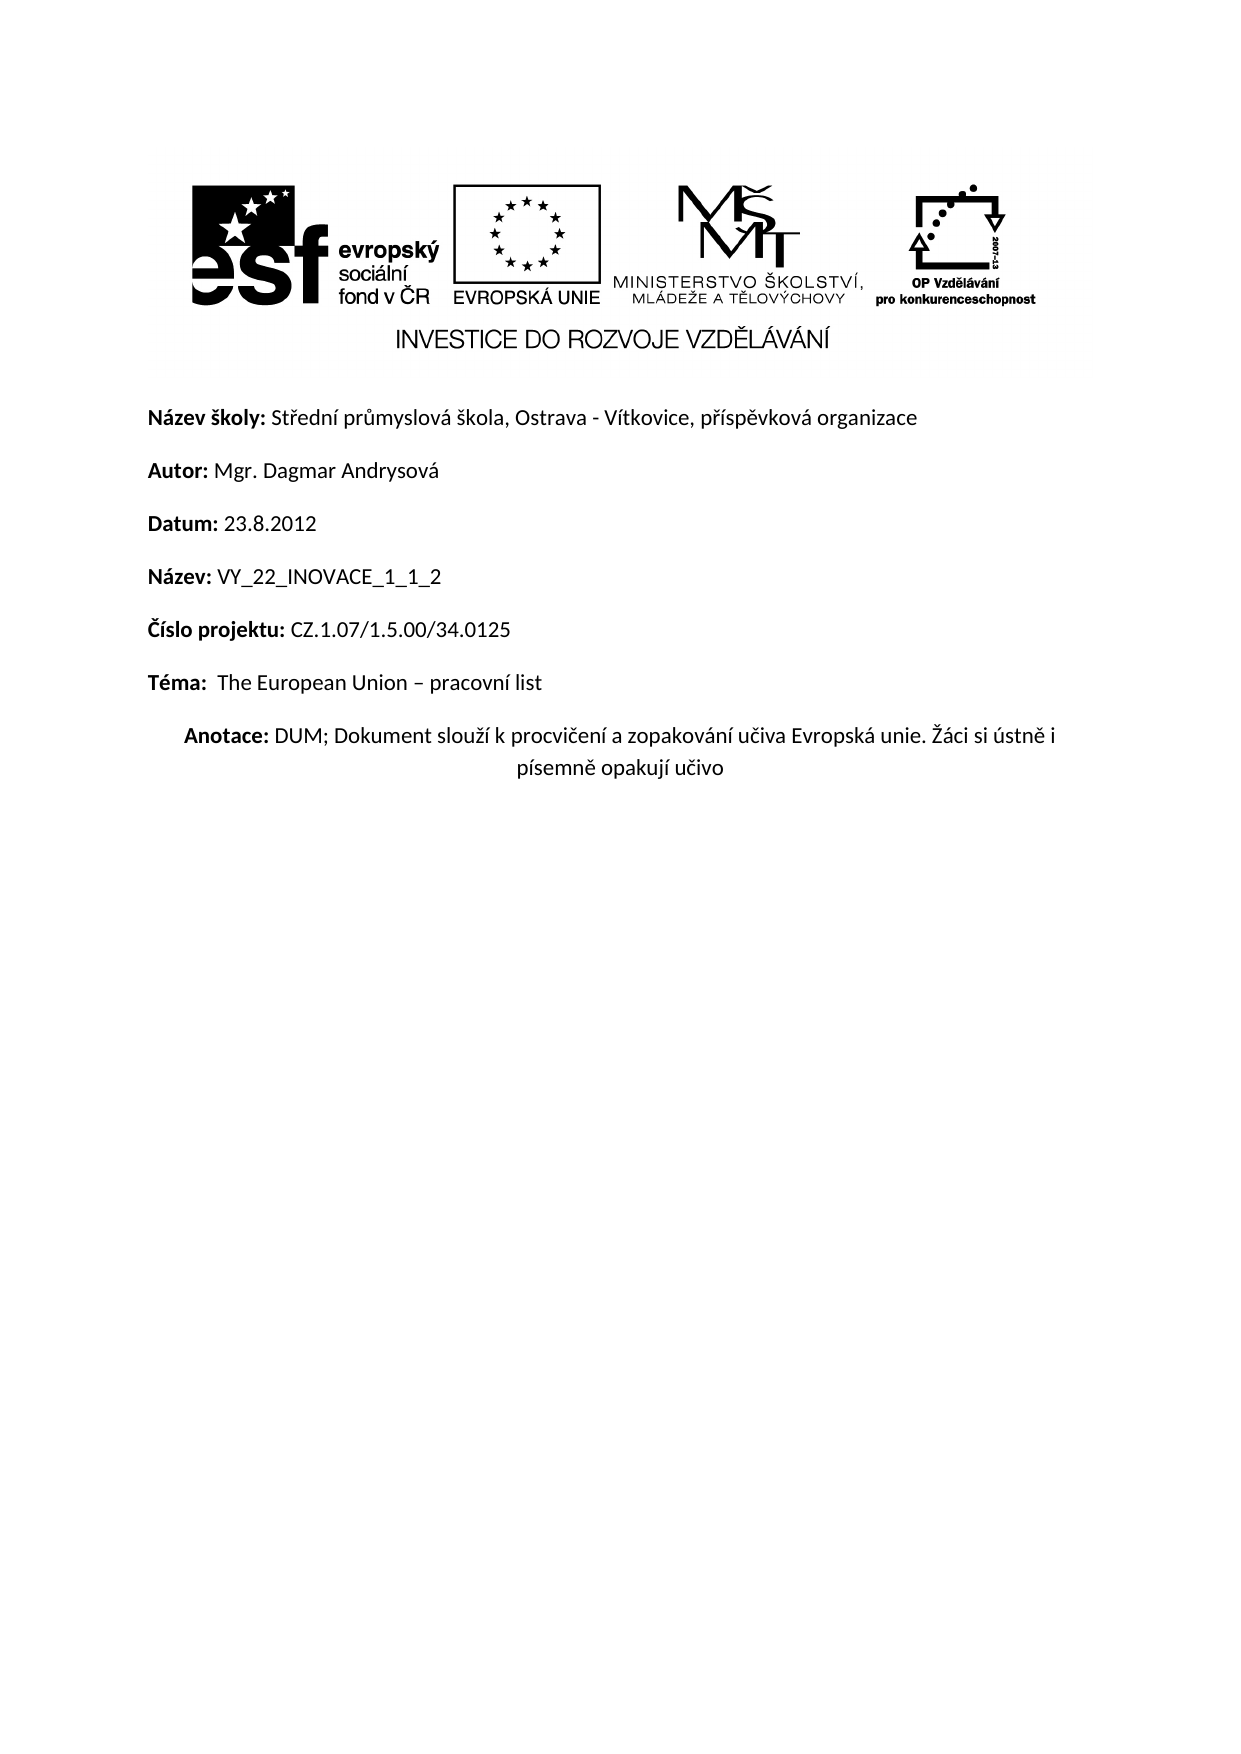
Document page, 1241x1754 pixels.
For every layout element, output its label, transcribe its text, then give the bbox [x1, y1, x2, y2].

text Datum: 23.8.2012 [148, 509, 1093, 537]
text Název školy: Střední průmyslová škola, Ostrava - Vítkovice, příspěvková organizace [148, 403, 1093, 431]
text Číslo projektu: CZ.1.07/1.5.00/34.0125 [148, 615, 1093, 643]
text Téma: The European Union – pracovní list [148, 668, 1093, 696]
picture [147, 147, 1093, 378]
text Anotace: DUM; Dokument slouží k procvičení a zopakování učiva Evropská unie. Žáci si ústně i písemně opakují učivoTHE EUROPEAN UNION [148, 721, 1093, 781]
text Autor: Mgr. Dagmar Andrysová [148, 456, 1093, 484]
text Název: VY_22_INOVACE_1_1_2 [148, 562, 1093, 590]
